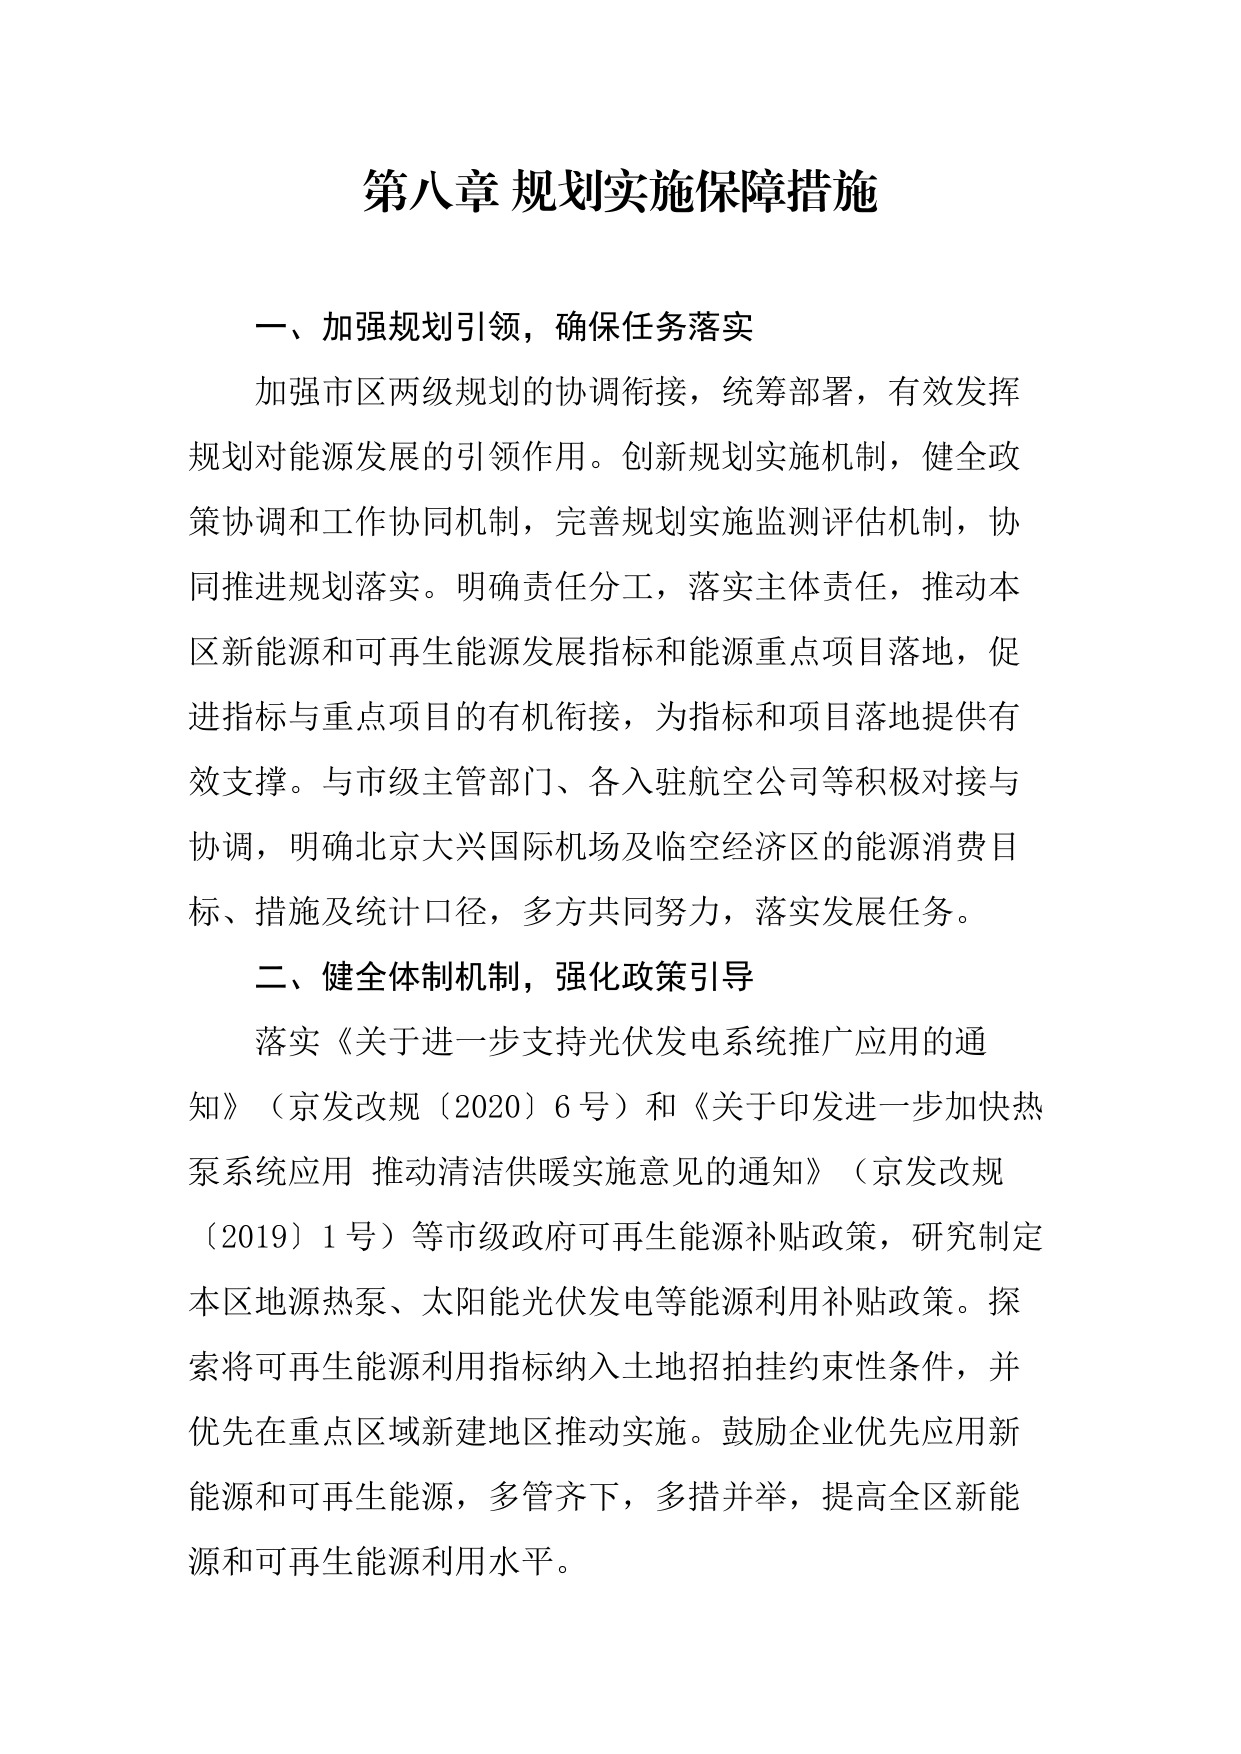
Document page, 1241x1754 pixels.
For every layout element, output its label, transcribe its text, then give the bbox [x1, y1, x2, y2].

text 二、健全体制机制，强化政策引导 [187, 942, 1053, 1007]
text 加强市区两级规划的协调衔接，统筹部署，有效发挥规划对能源发展的引领作用。创新规划实施机制，健全政策协调和工作协同机制，完善规划实施监测评估机制，协同推进规划落实。明确责任分工，落实主体责任，推动本区新能源和可再生能源发展指标和能源重点项目落地，促进指标与重点项目的有机衔接，为指标和项目落地提供有效支撑。与市级主管部门、各入驻航空公司等积极对接与协调，明确北京大兴国际机场及临空经济区的能源消费目标、措施及统计口径，多方共同努力，落实发展任务。 [187, 357, 1053, 942]
text 一、加强规划引领，确保任务落实 [187, 292, 1053, 357]
list 第八章 规划实施保障措施 [187, 162, 1053, 227]
text 落实《关于进一步支持光伏发电系统推广应用的通知》（京发改规〔2020〕6号）和《关于印发进一步加快热泵系统应用 推动清洁供暖实施意见的通知》（京发改规〔2019〕1号）等市级政府可再生能源补贴政策，研究制定本区地源热泵、太阳能光伏发电等能源利用补贴政策。探索将可再生能源利用指标纳入土地招拍挂约束性条件，并优先在重点区域新建地区推动实施。鼓励企业优先应用新能源和可再生能源，多管齐下，多措并举，提高全区新能源和可再生能源利用水平。 [187, 1007, 1053, 1592]
